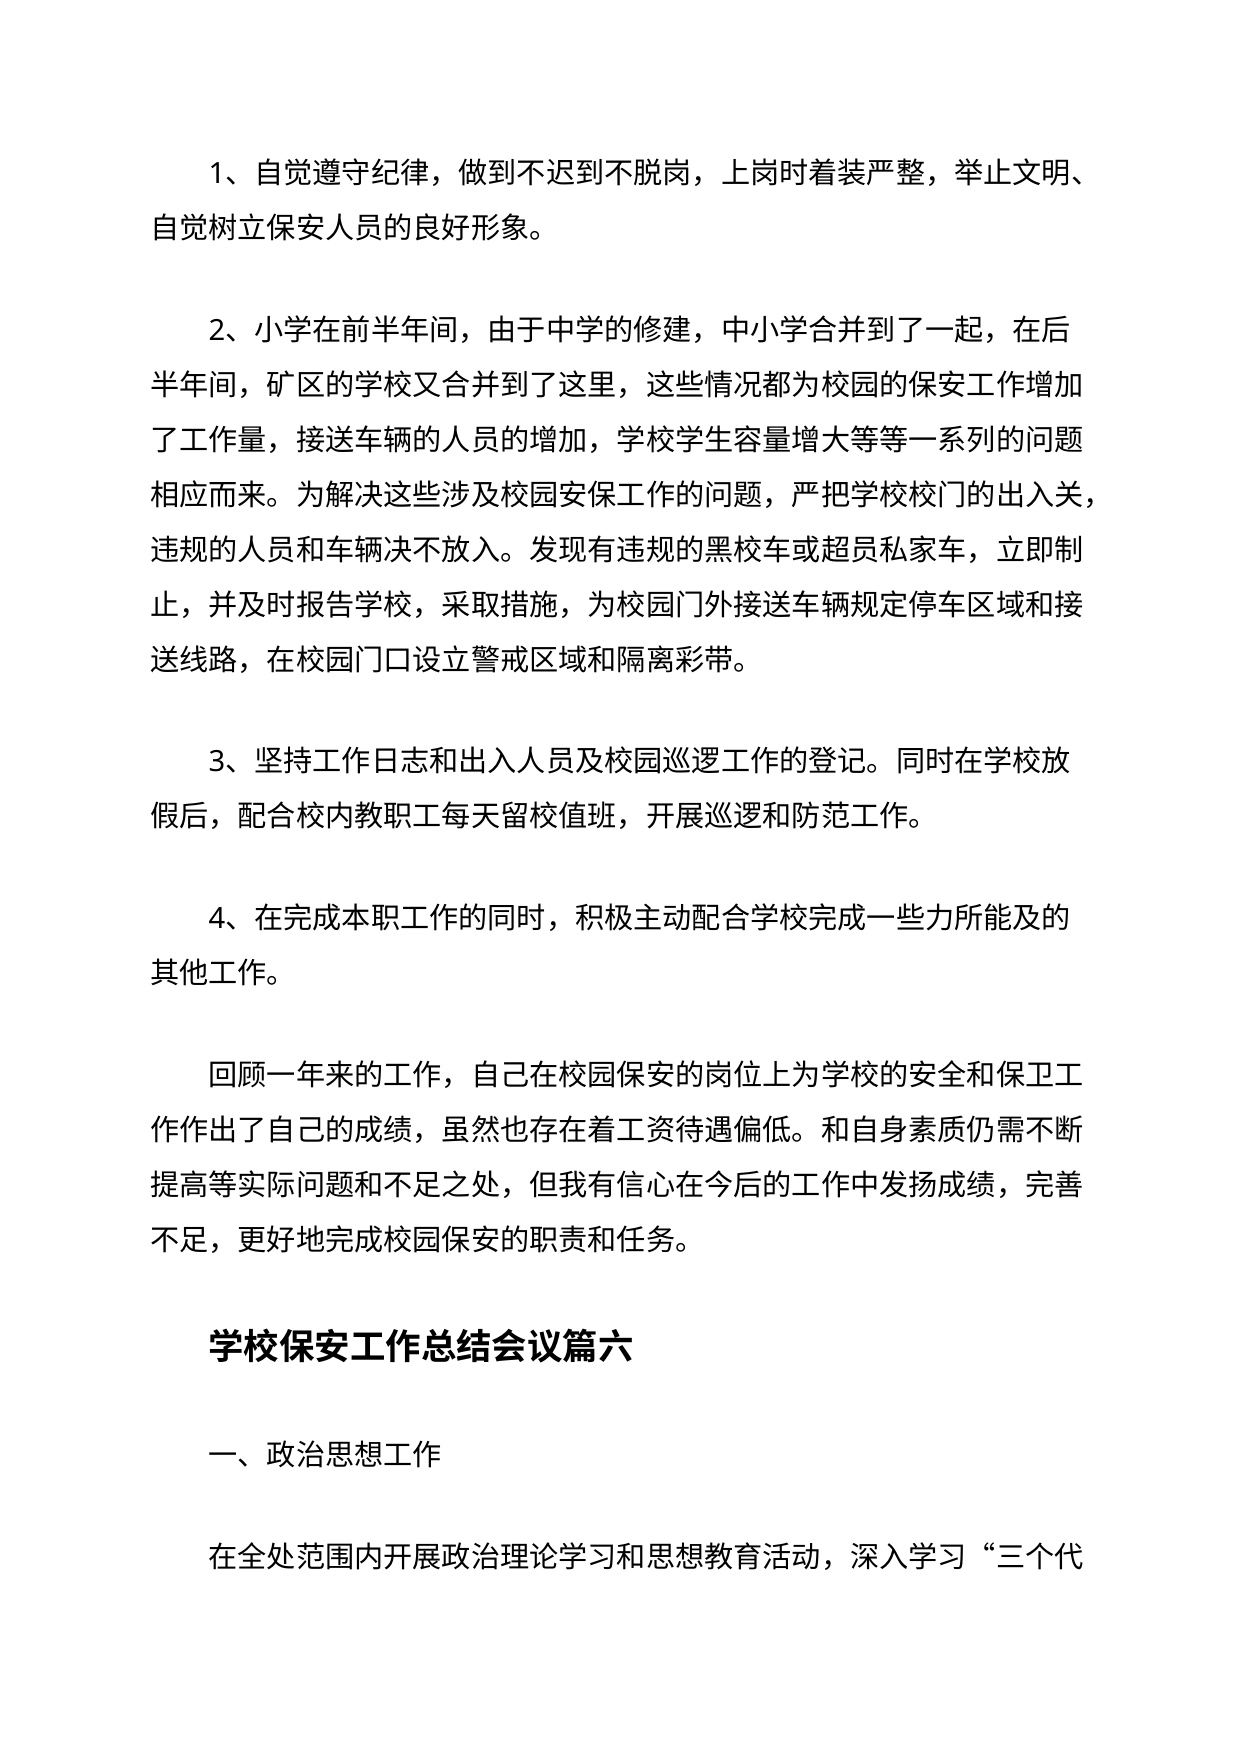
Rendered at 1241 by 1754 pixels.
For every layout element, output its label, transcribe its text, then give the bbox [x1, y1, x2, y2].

text 回顾一年来的工作，自己在校园保安的岗位上为学校的安全和保卫工作作出了自己的成绩，虽然也存在着工资待遇偏低。和自身素质仍需不断提高等实际问题和不足之处，但我有信心在今后的工作中发扬成绩，完善不足，更好地完成校园保安的职责和任务。 [150, 1052, 1090, 1258]
text 一、政治思想工作 [150, 1431, 1090, 1474]
text 2、小学在前半年间，由于中学的修建，中小学合并到了一起，在后半年间，矿区的学校又合并到了这里，这些情况都为校园的保安工作增加了工作量，接送车辆的人员的增加，学校学生容量增大等等一系列的问题相应而来。为解决这些涉及校园安保工作的问题，严把学校校门的出入关，违规的人员和车辆决不放入。发现有违规的黑校车或超员私家车，立即制止，并及时报告学校，采取措施，为校园门外接送车辆规定停车区域和接送线路，在校园门口设立警戒区域和隔离彩带。 [150, 307, 1090, 678]
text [150, 1533, 1090, 1576]
text 3、坚持工作日志和出入人员及校园巡逻工作的登记。同时在学校放假后，配合校内教职工每天留校值班，开展巡逻和防范工作。 [150, 738, 1090, 835]
text 学校保安工作总结会议篇六 [150, 1318, 1090, 1369]
text 4、在完成本职工作的同时，积极主动配合学校完成一些力所能及的其他工作。 [150, 895, 1090, 992]
text 1、自觉遵守纪律，做到不迟到不脱岗，上岗时着装严整，举止文明、自觉树立保安人员的良好形象。 [150, 150, 1090, 247]
